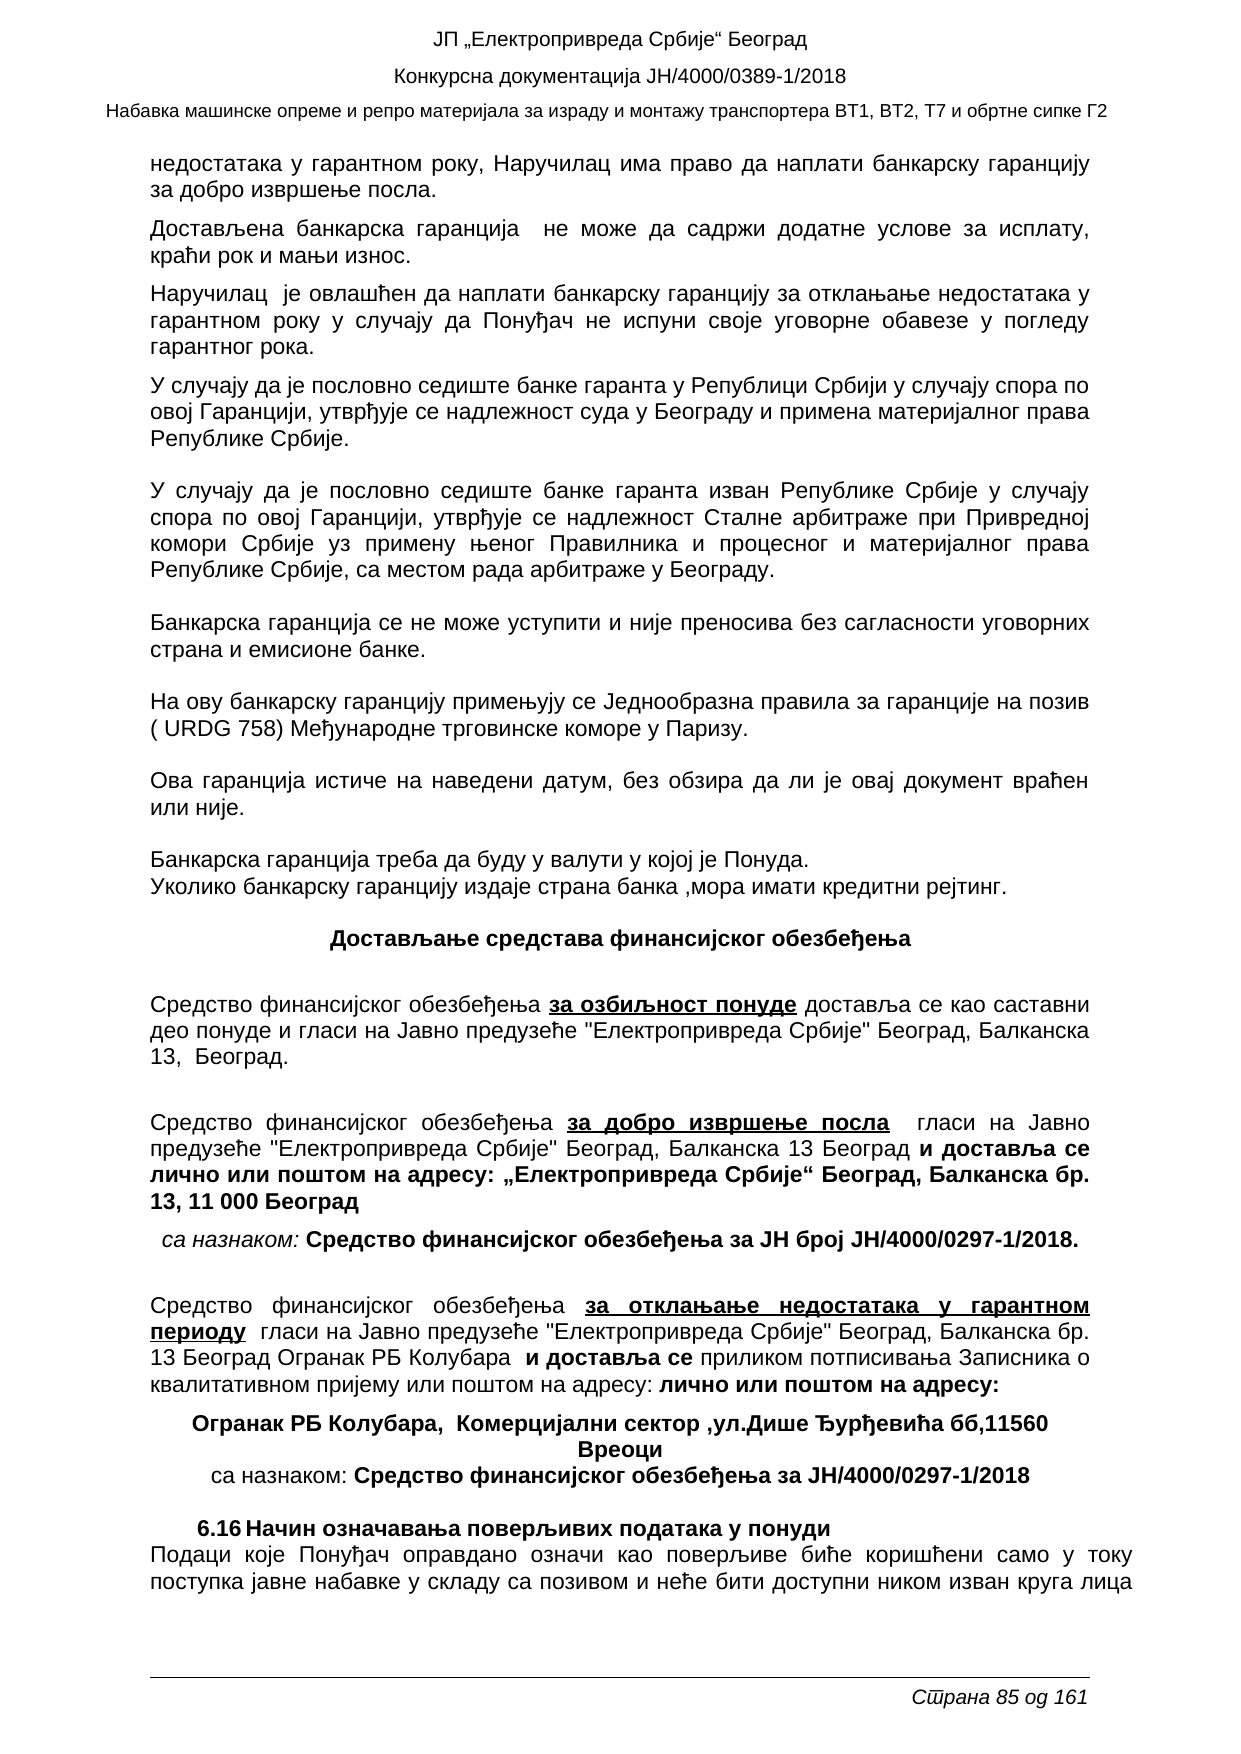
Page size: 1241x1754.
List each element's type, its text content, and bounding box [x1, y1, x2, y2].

text Наручилац је овлашћен да наплати банкарску гаранцију за отклањање недостатака у гарантном року у случају да Понуђач не испуни своје уговорне обавезе у погледу гарантног рока. [150, 280, 1090, 359]
text Средство финансијског обезбеђења за добро извршење посла гласи на Јавно предузеће "Електропривреда Србије" Београд, Балканска 13 Београд и доставља се лично или поштом на адресу: „Електропривреда Србије“ Београд, Балканска бр. 13, 11 000 Београд [150, 1108, 1090, 1214]
text Банкарска гаранција се не може уступити и није преносива без сагласности уговорних страна и емисионе банке. [150, 609, 1090, 662]
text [150, 1541, 1134, 1594]
text На ову банкарску гаранцију примењују се Једнообразна правила за гаранције на позив ( URDG 758) Међународне трговинске коморе у Паризу. [150, 688, 1090, 741]
text Достављена банкарска гаранција не може да садржи додатне услове за исплату, краћи рок и мањи износ. [150, 215, 1090, 268]
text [150, 150, 1090, 203]
list Начин означавања поверљивих података у понуди [197, 1515, 1134, 1541]
text Ова гаранција истиче на наведени датум, без обзира да ли је овај документ враћен или није. [150, 767, 1090, 820]
text са назнаком: Средство финансијског обезбеђења за ЈН/4000/0297-1/2018 [150, 1462, 1090, 1489]
text Средство финансијског обезбеђења за отклањање недостатака у гарантном периоду гласи на Јавно предузеће "Електропривреда Србије" Београд, Балканска бр. 13 Београд Огранак РБ Колубара и доставља се приликом потписивања Записника о квалитативном пријему или поштом на адресу: лично или поштом на адресу: [150, 1292, 1090, 1397]
text Банкарска гаранција треба да буду у валути у којој је Понуда. [150, 846, 1090, 873]
text Достављање средстава финансијског обезбеђења [150, 925, 1091, 952]
text Огранак РБ Колубара, Комерцијални сектор ,ул.Дише Ђурђевића бб,11560 Вреоци [150, 1409, 1090, 1462]
text У случају да је пословно седиште банке гаранта изван Републике Србије у случају спора по овој Гаранцији, утврђује се надлежност Сталне арбитраже при Привредној комори Србије уз примену њеног Правилника и процесног и материјалног права Републике Србије, са местом рада арбитраже у Београду. [150, 477, 1090, 583]
text У случају да је пословно седиште банке гаранта у Републици Србији у случају спора по овој Гаранцији, утврђује се надлежност суда у Београду и примена материјалног права Републике Србије. [150, 372, 1090, 451]
text Средство финансијског обезбеђења за озбиљност понуде доставља се као саставни део понуде и гласи на Јавно предузеће "Електропривреда Србије" Београд, Балканска 13, Београд. [150, 991, 1090, 1070]
text Уколико банкарску гаранцију издаје страна банка ,мора имати кредитни рејтинг. [150, 873, 1090, 899]
text са назнаком: Средство финансијског обезбеђења за ЈН број ЈН/4000/0297-1/2018. [150, 1226, 1090, 1253]
